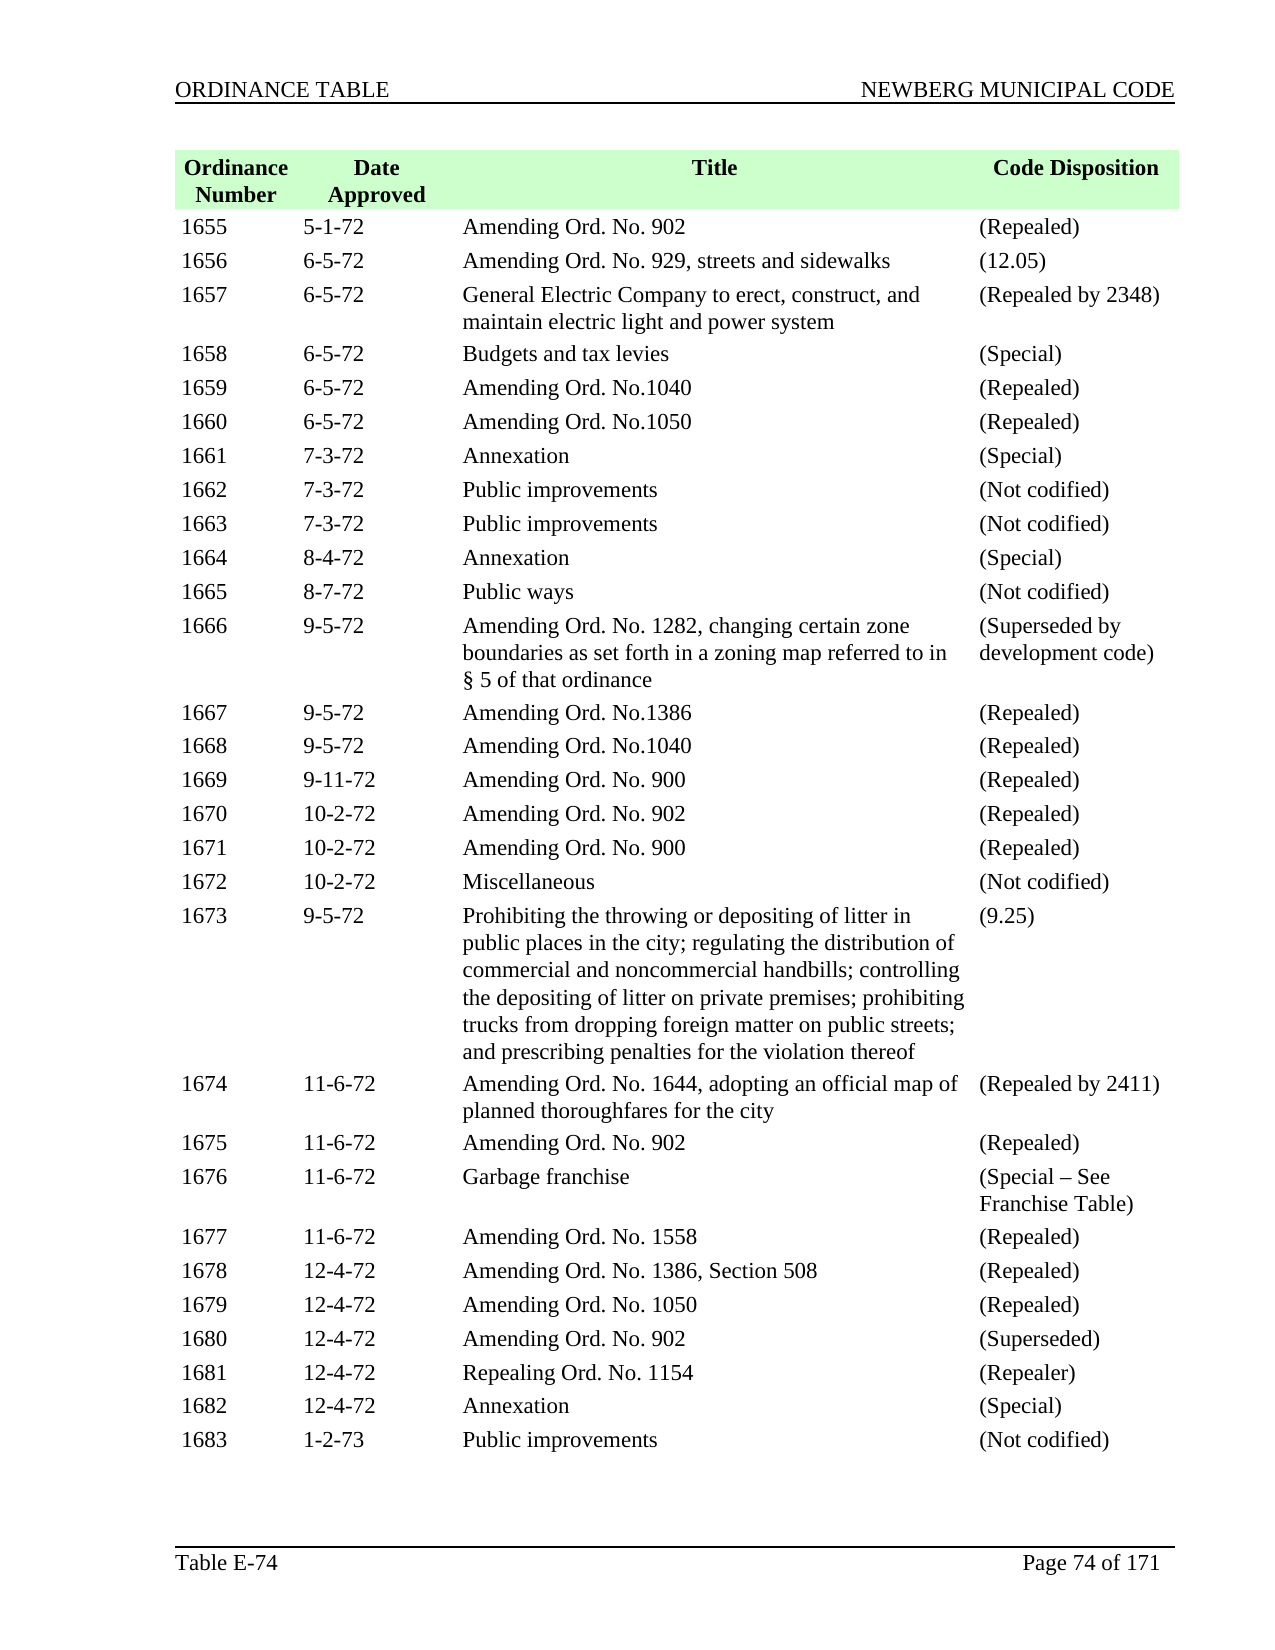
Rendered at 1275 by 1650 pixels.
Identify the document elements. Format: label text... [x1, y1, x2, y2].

table_header Code Disposition [973, 150, 1179, 209]
table_header Title [456, 150, 973, 209]
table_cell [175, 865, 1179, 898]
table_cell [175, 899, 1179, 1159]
table_header Date Approved [297, 150, 456, 209]
table_header Ordinance Number [175, 150, 297, 209]
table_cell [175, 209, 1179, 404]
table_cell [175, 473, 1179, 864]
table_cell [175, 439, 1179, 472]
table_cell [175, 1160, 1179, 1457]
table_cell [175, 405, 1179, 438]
